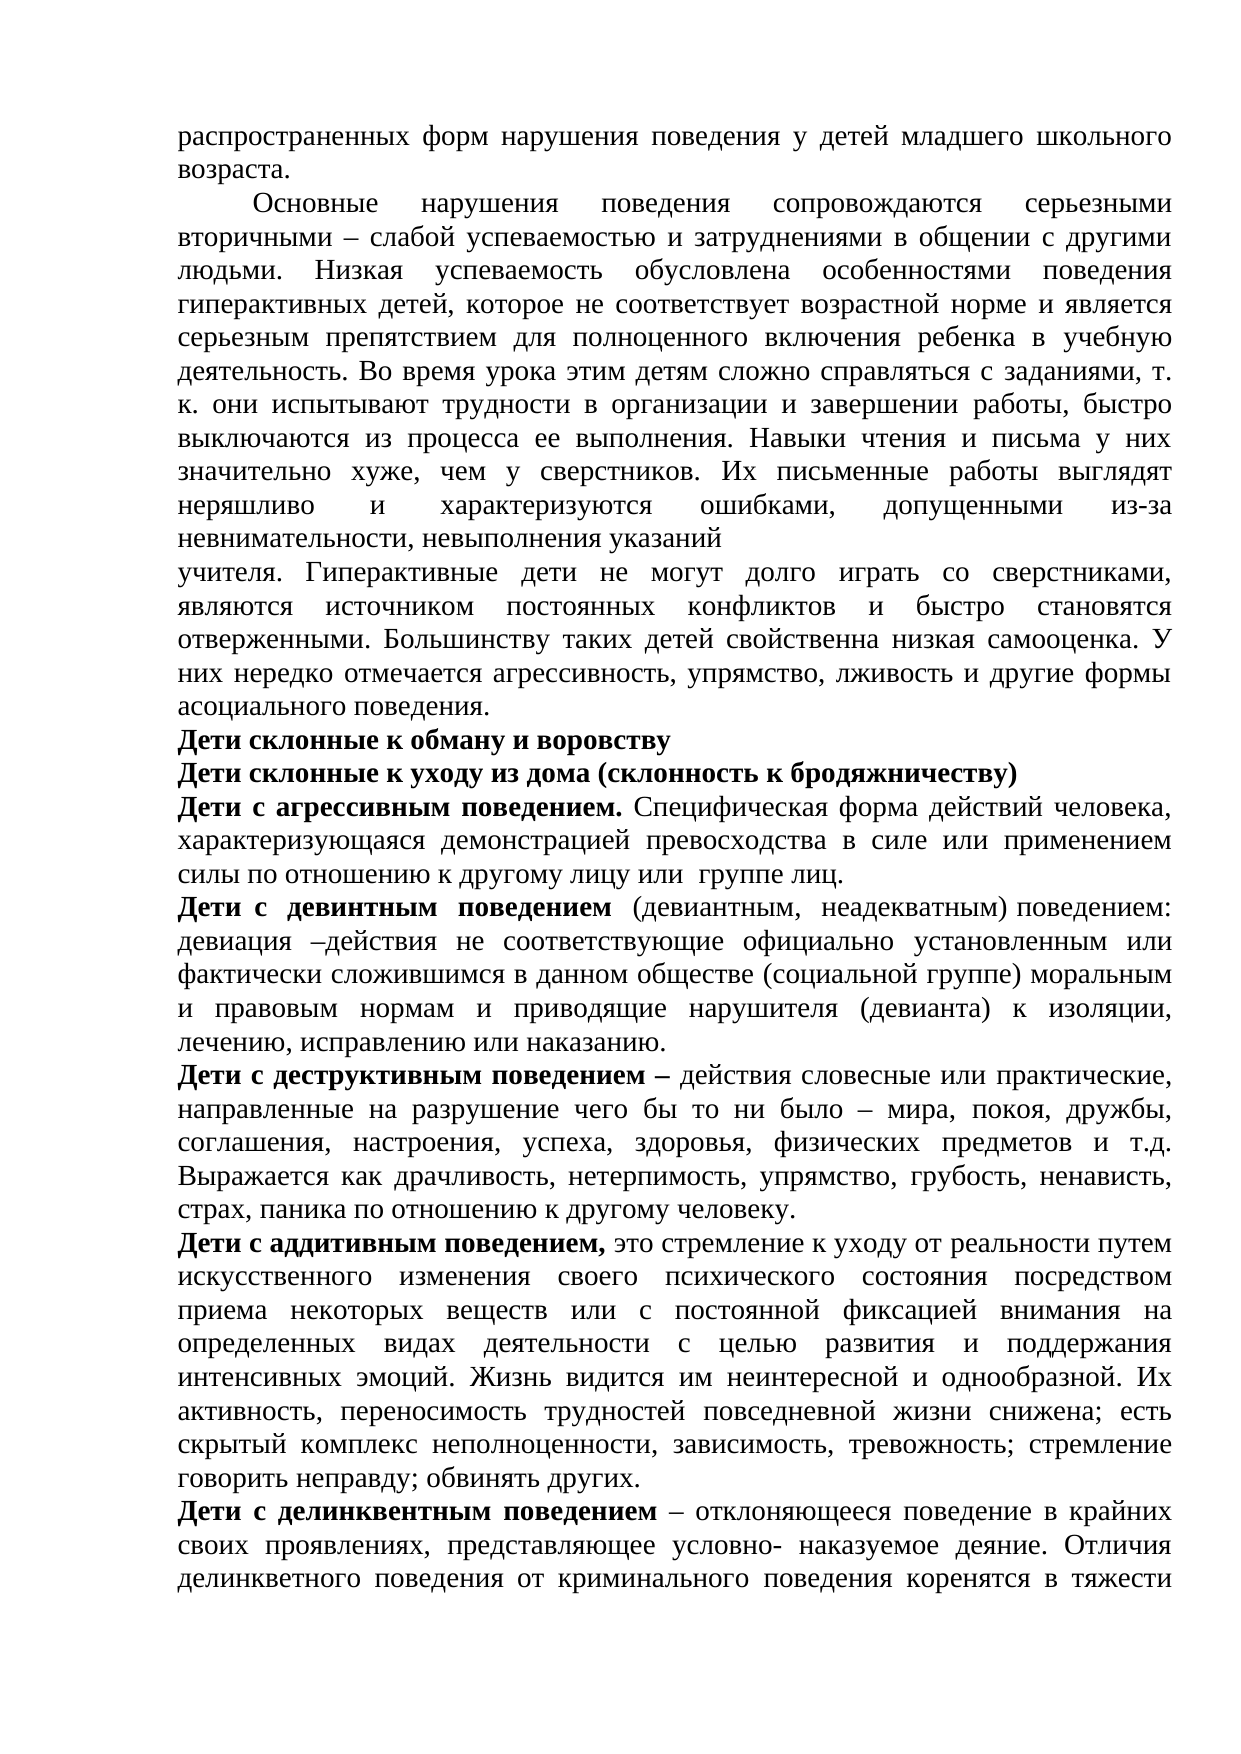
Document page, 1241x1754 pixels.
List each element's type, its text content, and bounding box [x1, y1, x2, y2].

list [177, 1493, 1172, 1594]
list Дети склонные к уходу из дома (склонность к бродяжничеству) [177, 755, 1172, 789]
list Дети с агрессивным поведением. Специфическая форма действий человека, характеризующаяся демонстрацией превосходства в силе или применением силы по отношению к другому лицу или группе лиц. [177, 789, 1172, 889]
text Основные нарушения поведения сопровождаются серьезными вторичными – слабой успеваемостью и затруднениями в общении с другими людьми. Низкая успеваемость обусловлена особенностями поведения гиперактивных детей, которое не соответствует возрастной норме и является серьезным препятствием для полноценного включения ребенка в учебную деятельность. Во время урока этим детям сложно справляться с заданиями, т. к. они испытывают трудности в организации и завершении работы, быстро выключаются из процесса ее выполнения. Навыки чтения и письма у них значительно хуже, чем у сверстников. Их письменные работы выглядят неряшливо и характеризуются ошибками, допущенными из-за невнимательности, невыполнения указаний [177, 185, 1172, 554]
text учителя. Гиперактивные дети не могут долго играть со сверстниками, являются источником постоянных конфликтов и быстро становятся отверженными. Большинству таких детей свойственна низкая самооценка. У них нередко отмечается агрессивность, упрямство, лживость и другие формы асоциального поведения. [177, 554, 1172, 722]
subtitle Дети склонные к обману и воровству [177, 722, 1172, 755]
list Дети с аддитивным поведением, это стремление к уходу от реальности путем искусственного изменения своего психического состояния посредством приема некоторых веществ или с постоянной фиксацией внимания на определенных видах деятельности с целью развития и поддержания интенсивных эмоций. Жизнь видится им неинтересной и однообразной. Их активность, переносимость трудностей повседневной жизни снижена; есть скрытый комплекс неполноценности, зависимость, тревожность; стремление говорить неправду; обвинять других. [177, 1225, 1172, 1493]
list Дети с деструктивным поведением – действия словесные или практические, направленные на разрушение чего бы то ни было – мира, покоя, дружбы, соглашения, настроения, успеха, здоровья, физических предметов и т.д. Выражается как драчливость, нетерпимость, упрямство, грубость, ненависть, страх, паника по отношению к другому человеку. [177, 1057, 1172, 1225]
list Дети с девинтным поведением (девиантным, неадекватным) поведением: девиация –действия не соответствующие официально установленным или фактически сложившимся в данном обществе (социальной группе) моральным и правовым нормам и приводящие нарушителя (девианта) к изоляции, лечению, исправлению или наказанию. [177, 889, 1172, 1057]
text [177, 118, 1172, 185]
